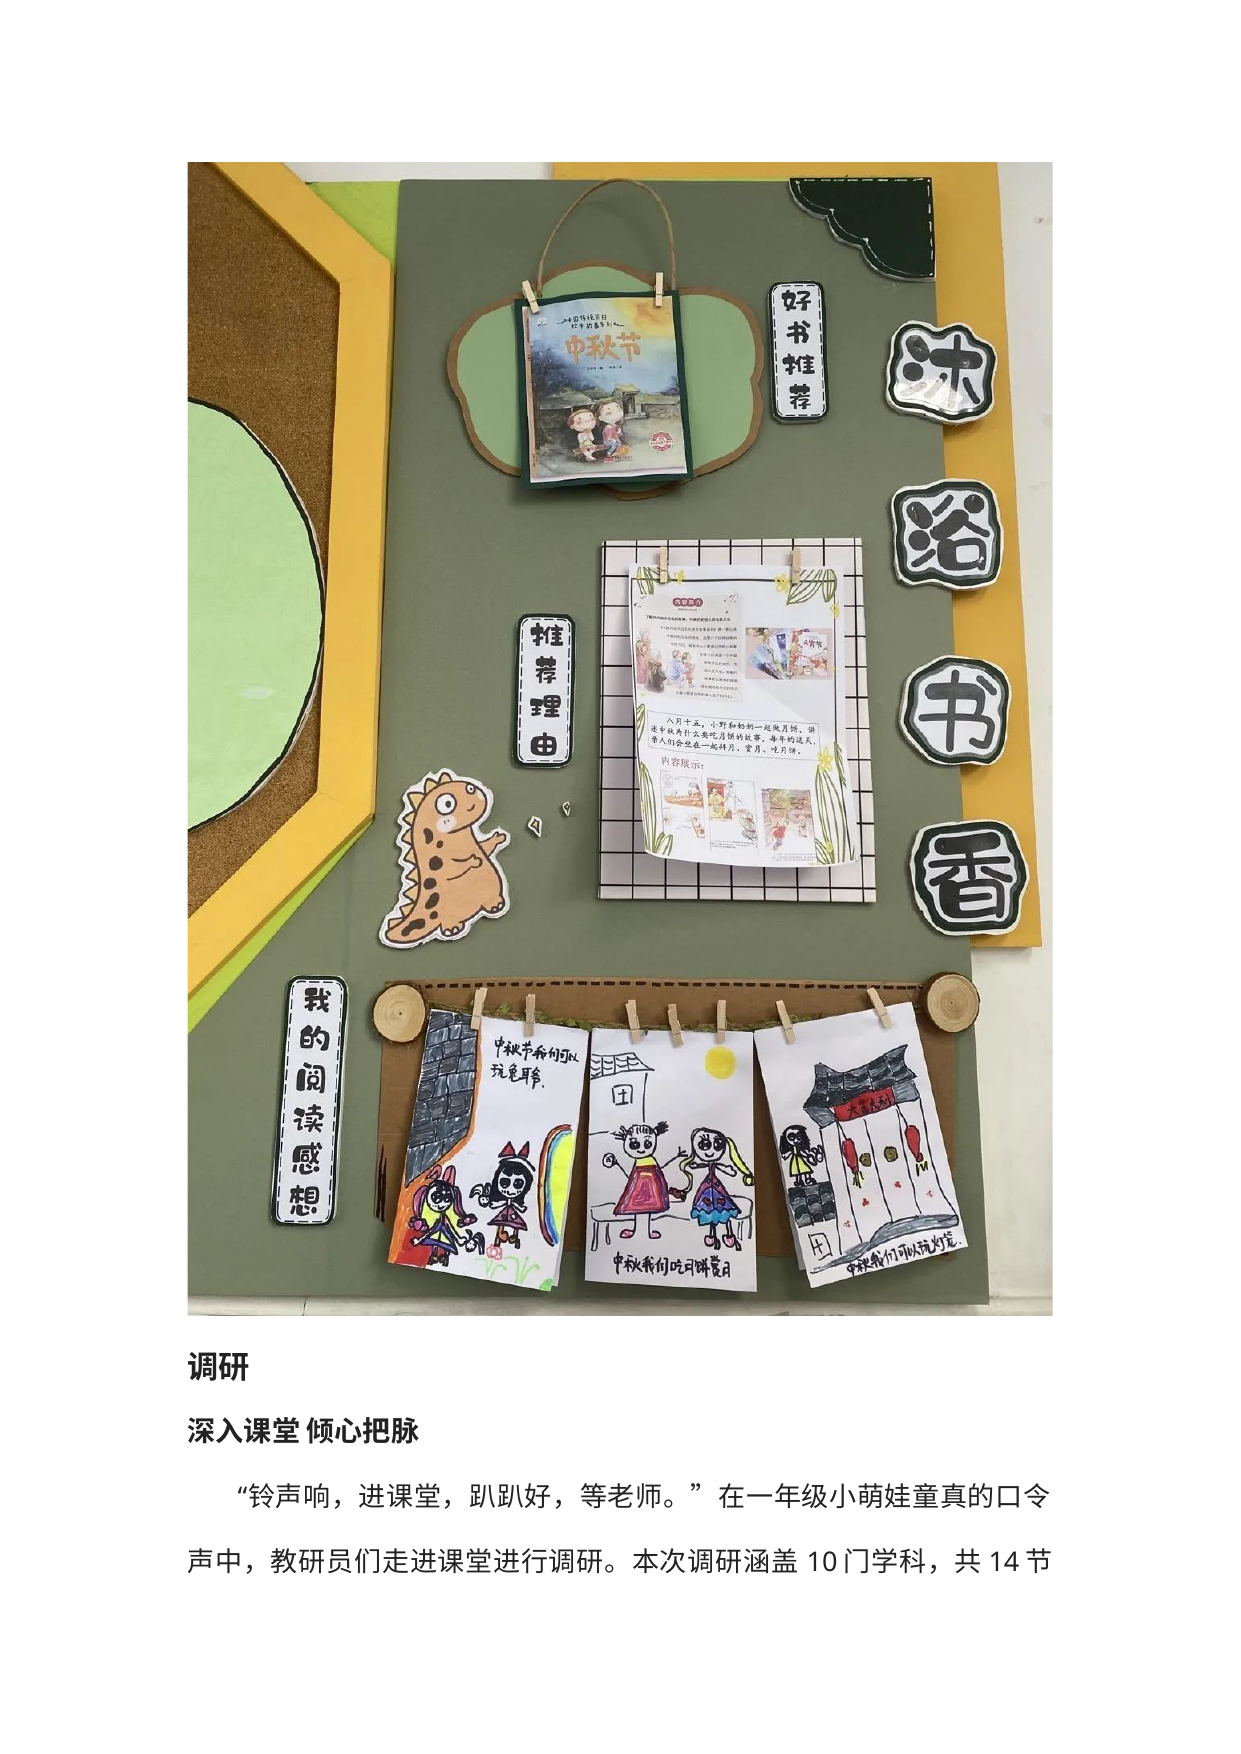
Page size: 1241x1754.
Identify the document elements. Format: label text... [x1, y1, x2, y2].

text 调研 [187, 1332, 1053, 1397]
text 深入课堂 倾心把脉 [187, 1397, 1053, 1462]
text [187, 1462, 1053, 1592]
picture [187, 162, 1053, 1316]
